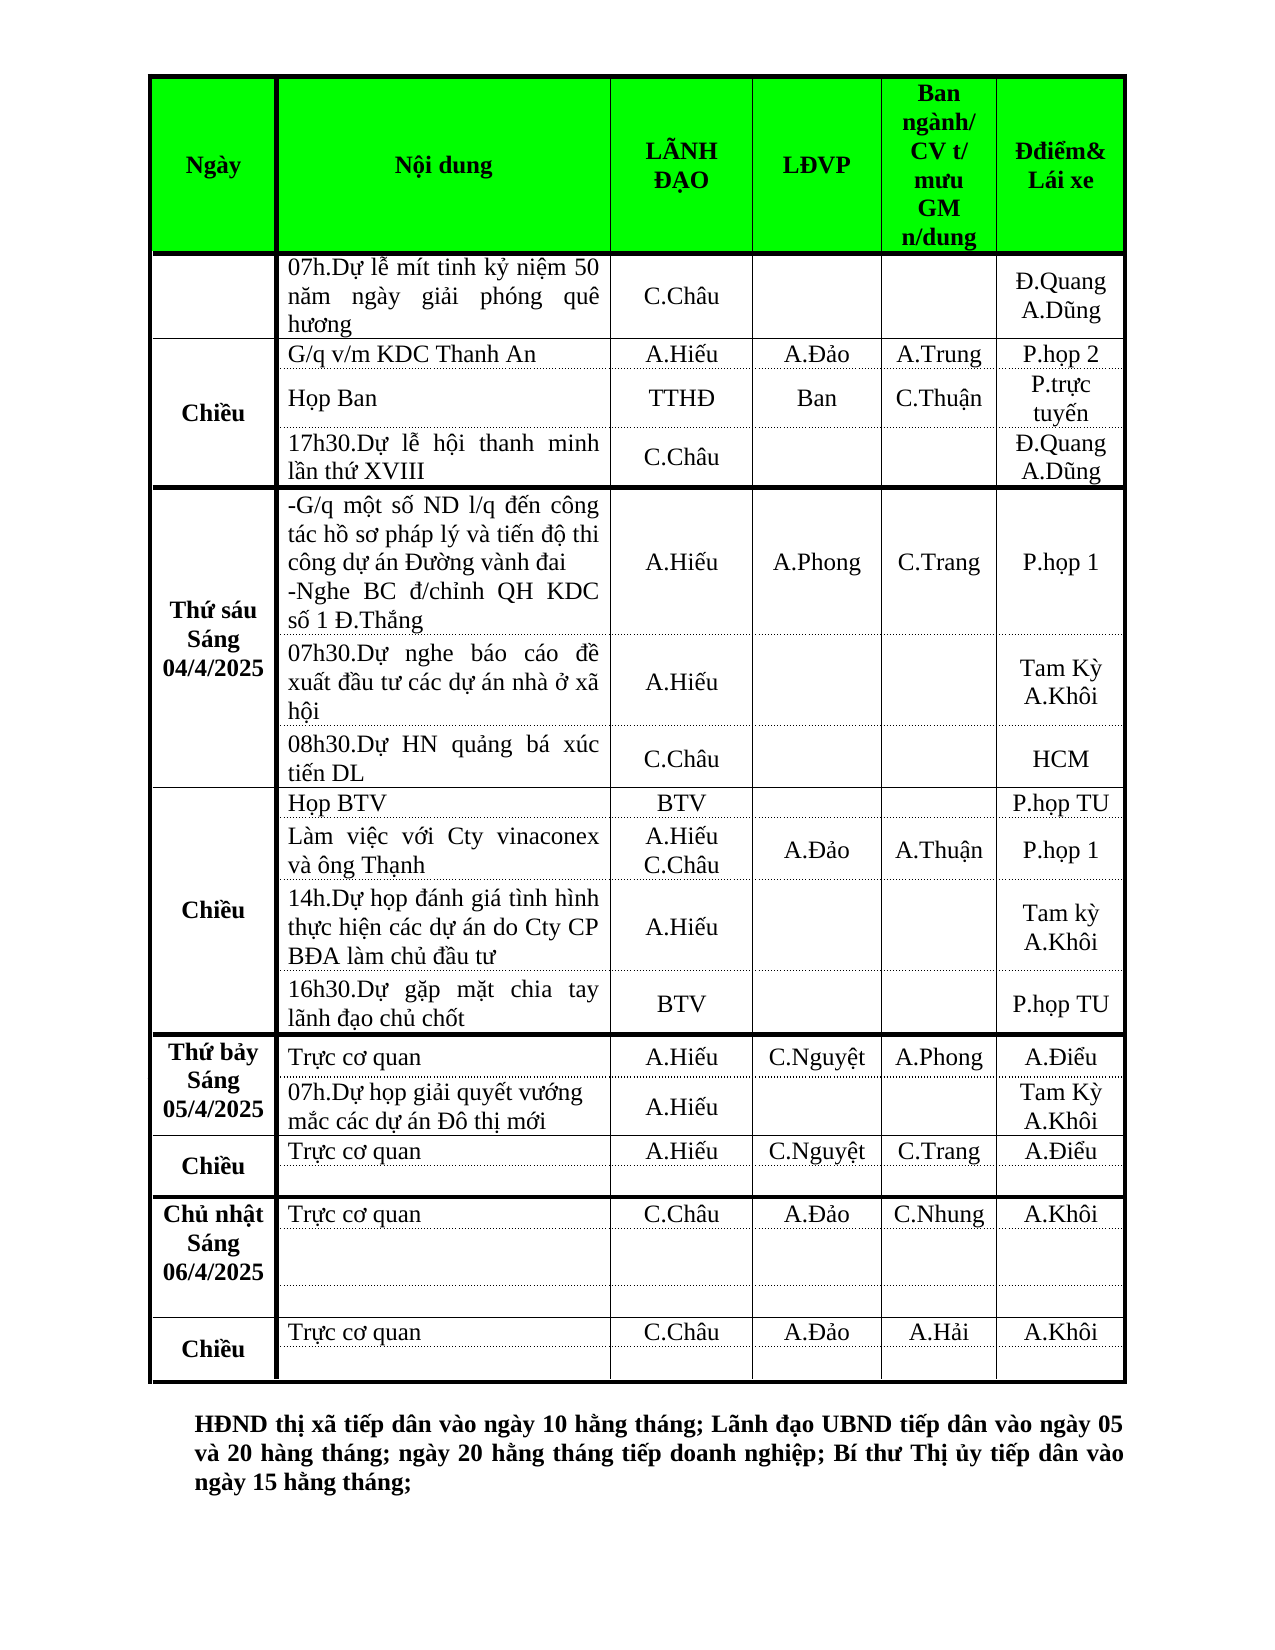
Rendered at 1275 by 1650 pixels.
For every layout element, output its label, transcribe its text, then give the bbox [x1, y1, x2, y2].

table_cell [882, 1228, 996, 1285]
table_cell A.Hiếu [611, 1076, 752, 1135]
table_cell A.Hiếu [611, 339, 752, 368]
table_cell Tam Kỳ A.Khôi [997, 1076, 1123, 1135]
table_header Ngày [152, 79, 274, 251]
table_cell C.Châu [611, 1318, 752, 1346]
table_cell C.Châu [611, 427, 752, 485]
table_cell [753, 788, 881, 817]
table_cell A.Đảo [753, 1199, 881, 1228]
table_cell [611, 1285, 752, 1317]
table_cell 07h.Dự họp giải quyết vướng mắc các dự án Đô thị mới [279, 1076, 610, 1135]
table_cell [882, 1346, 996, 1379]
table_cell C.Châu [611, 725, 752, 787]
table_cell Họp Ban [279, 368, 610, 427]
table_cell [753, 1076, 881, 1135]
table_cell A.Hiếu [611, 490, 752, 634]
table_cell C.Trang [882, 1136, 996, 1165]
table_cell [882, 970, 996, 1032]
table_cell [152, 1285, 274, 1317]
table_cell Ban [753, 368, 881, 427]
table_cell [882, 1076, 996, 1135]
table_cell C.Thuận [882, 368, 996, 427]
table_cell [882, 1285, 996, 1317]
table_cell P.họp 1 [997, 817, 1123, 879]
table_cell A.Phong [753, 490, 881, 634]
text HĐND thị xã tiếp dân vào ngày 10 hằng tháng; Lãnh đạo UBND tiếp dân vào ngày 05 và 20 hàng tháng; ngày 20 hằng tháng tiếp doanh nghiệp; Bí thư Thị ủy tiếp dân vào ngày 15 hằng tháng; [194, 1409, 1124, 1495]
table_cell [753, 1346, 881, 1379]
table_cell A.Điểu [997, 1136, 1123, 1165]
table_cell [997, 1346, 1123, 1379]
table_cell P.họp TU [997, 970, 1123, 1032]
table_cell BTV [611, 970, 752, 1032]
table_cell BTV [611, 788, 752, 817]
table_cell [882, 427, 996, 485]
table_cell 14h.Dự họp đánh giá tình hình thực hiện các dự án do Cty CP BĐA làm chủ đầu tư [279, 879, 610, 970]
table_cell [753, 634, 881, 724]
table_cell [279, 1228, 610, 1285]
table_cell G/q v/m KDC Thanh An [279, 339, 610, 368]
table_cell Đ.Quang A.Dũng [997, 256, 1123, 338]
table_cell A.Trung [882, 339, 996, 368]
table_cell A.Điểu [997, 1037, 1123, 1076]
table_cell A.Hiếu C.Châu [611, 817, 752, 879]
table_cell A.Khôi [997, 1199, 1123, 1228]
table_cell 07h30.Dự nghe báo cáo đề xuất đầu tư các dự án nhà ở xã hội [279, 634, 610, 724]
table_cell [882, 725, 996, 787]
table_cell [997, 1228, 1123, 1285]
table_cell A.Hiếu [611, 634, 752, 724]
table_cell [882, 1165, 996, 1194]
table_cell Chiều [152, 339, 274, 485]
table_cell 17h30.Dự lễ hội thanh minh lần thứ XVIII [279, 427, 610, 485]
table_cell [882, 634, 996, 724]
table_cell C.Nguyệt [753, 1037, 881, 1076]
table_cell Đ.Quang A.Dũng [997, 427, 1123, 485]
table_cell [611, 1228, 752, 1285]
table_cell Chiều [152, 788, 274, 1032]
table_cell A.Hiếu [611, 879, 752, 970]
table_header LÃNH ĐẠO [611, 79, 752, 251]
table_cell A.Thuận [882, 817, 996, 879]
table_cell Làm việc với Cty vinaconex và ông Thạnh [279, 817, 610, 879]
table_cell [753, 1228, 881, 1285]
table_cell [997, 1165, 1123, 1194]
table_cell [279, 1346, 610, 1379]
table_cell 08h30.Dự HN quảng bá xúc tiến DL [279, 725, 610, 787]
table_cell Thứ bảy Sáng 05/4/2025 [152, 1033, 274, 1135]
table_cell P.họp 2 [997, 339, 1123, 368]
table_cell [753, 256, 881, 338]
table_cell [753, 1285, 881, 1317]
table_cell P.họp 1 [997, 490, 1123, 634]
table_cell C.Châu [611, 1199, 752, 1228]
table_cell [882, 879, 996, 970]
table_cell Tam kỳ A.Khôi [997, 879, 1123, 970]
table_cell P.trực tuyến [997, 368, 1123, 427]
table_cell C.Trang [882, 490, 996, 634]
table_cell HCM [997, 725, 1123, 787]
table_cell Trực cơ quan [279, 1318, 610, 1346]
table_cell [753, 427, 881, 485]
table_cell 07h.Dự lễ mít tinh kỷ niệm 50 năm ngày giải phóng quê hương [279, 256, 610, 338]
table_cell TTHĐ [611, 368, 752, 427]
table_cell Họp BTV [279, 788, 610, 817]
table_cell [997, 1285, 1123, 1317]
table_header LĐVP [753, 79, 881, 251]
table_cell P.họp TU [997, 788, 1123, 817]
table_cell [882, 788, 996, 817]
table_cell A.Khôi [997, 1318, 1123, 1346]
table_cell [611, 1346, 752, 1379]
table_cell 16h30.Dự gặp mặt chia tay lãnh đạo chủ chốt [279, 970, 610, 1032]
table_cell [753, 879, 881, 970]
table_cell [611, 1165, 752, 1194]
table_cell Chiều [152, 1136, 274, 1194]
table_cell [753, 1165, 881, 1194]
table_cell -G/q một số ND l/q đến công tác hồ sơ pháp lý và tiến độ thi công dự án Đường vành đai -Nghe BC đ/chỉnh QH KDC số 1 Đ.Thắng [279, 490, 610, 634]
table_cell [753, 970, 881, 1032]
table_cell A.Phong [882, 1037, 996, 1076]
table_cell Chiều [152, 1318, 274, 1379]
table_header Đđiểm& Lái xe [997, 79, 1123, 251]
table_cell A.Đảo [753, 1318, 881, 1346]
table_header Ban ngành/ CV t/ mưu GM n/dung [882, 79, 996, 251]
table_cell A.Đảo [753, 339, 881, 368]
table_cell Thứ sáu Sáng 04/4/2025 [152, 486, 274, 787]
table_cell C.Châu [611, 256, 752, 338]
table_cell [279, 1165, 610, 1194]
table_cell A.Hiếu [611, 1136, 752, 1165]
table_cell [279, 1285, 610, 1317]
table_cell A.Hiếu [611, 1037, 752, 1076]
table_cell Trực cơ quan [279, 1199, 610, 1228]
table_cell A.Đảo [753, 817, 881, 879]
table_header Nội dung [279, 79, 610, 251]
table_cell C.Nhung [882, 1199, 996, 1228]
table_cell Trực cơ quan [279, 1136, 610, 1165]
table_cell Trực cơ quan [279, 1037, 610, 1076]
table_cell [882, 256, 996, 338]
table_cell [753, 725, 881, 787]
table_cell A.Hải [882, 1318, 996, 1346]
table_cell Chủ nhật Sáng 06/4/2025 [152, 1196, 274, 1285]
table_cell Tam Kỳ A.Khôi [997, 634, 1123, 724]
table_cell C.Nguyệt [753, 1136, 881, 1165]
